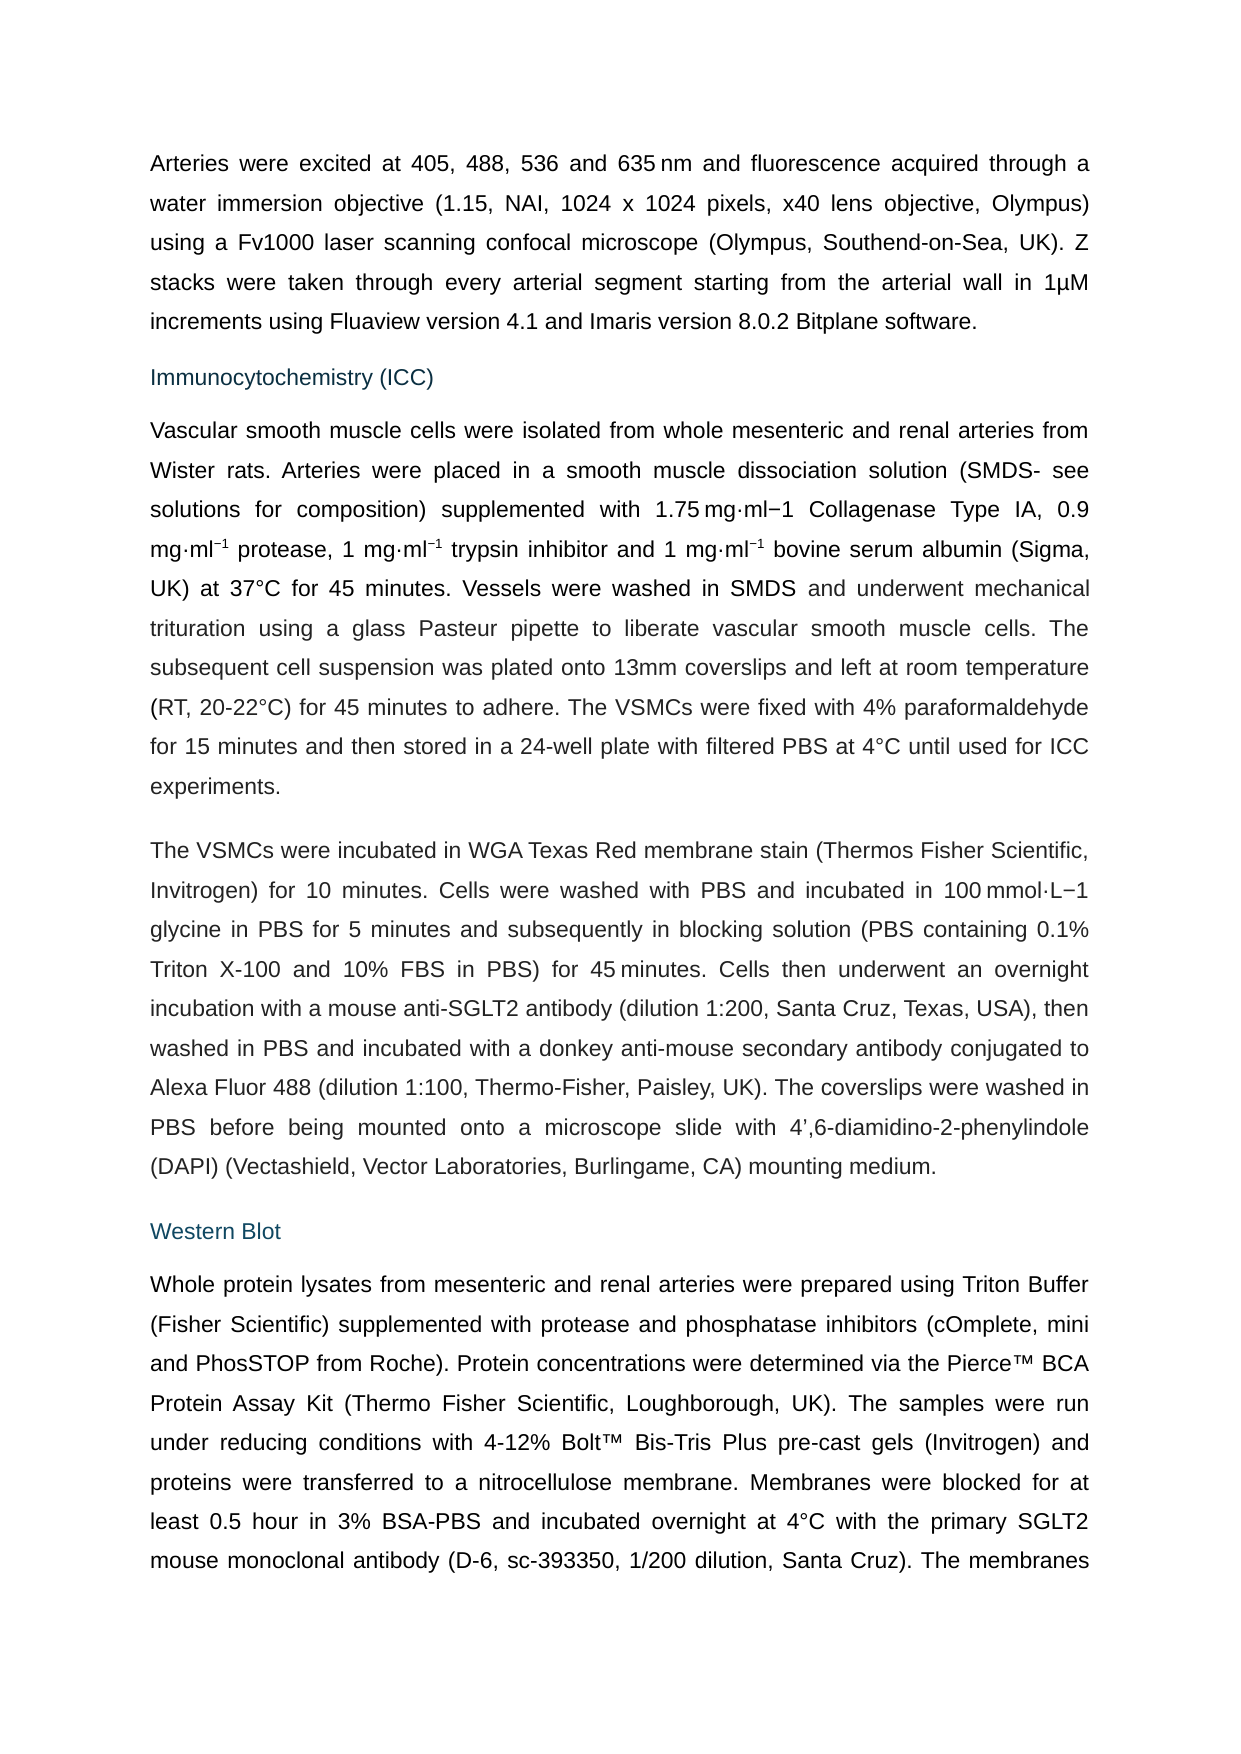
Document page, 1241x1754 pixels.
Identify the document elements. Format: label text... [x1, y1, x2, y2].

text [150, 1271, 1090, 1574]
subtitle Western Blot [150, 1218, 1090, 1244]
subtitle Immunocytochemistry (ICC) [150, 364, 1090, 390]
text Vascular smooth muscle cells were isolated from whole mesenteric and renal arteries from Wister rats. Arteries were placed in a smooth muscle dissociation solution (SMDS- see solutions for composition) supplemented with 1.75 mg·ml−1 Collagenase Type IA, 0.9 mg·ml−1 protease, 1 mg·ml−1 trypsin inhibitor and 1 mg·ml−1 bovine serum albumin (Sigma, UK) at 37°C for 45 minutes. Vessels were washed in SMDS and underwent mechanical trituration using a glass Pasteur pipette to liberate vascular smooth muscle cells. The subsequent cell suspension was plated onto 13mm coverslips and left at room temperature (RT, 20-22°C) for 45 minutes to adhere. The VSMCs were fixed with 4% paraformaldehyde for 15 minutes and then stored in a 24-well plate with filtered PBS at 4°C until used for ICC experiments. [150, 417, 1090, 799]
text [150, 150, 1090, 334]
text The VSMCs were incubated in WGA Texas Red membrane stain (Thermos Fisher Scientific, Invitrogen) for 10 minutes. Cells were washed with PBS and incubated in 100 mmol·L−1 glycine in PBS for 5 minutes and subsequently in blocking solution (PBS containing 0.1% Triton X-100 and 10% FBS in PBS) for 45 minutes. Cells then underwent an overnight incubation with a mouse anti-SGLT2 antibody (dilution 1:200, Santa Cruz, Texas, USA), then washed in PBS and incubated with a donkey anti-mouse secondary antibody conjugated to Alexa Fluor 488 (dilution 1:100, Thermo-Fisher, Paisley, UK). The coverslips were washed in PBS before being mounted onto a microscope slide with 4’,6-diamidino-2-phenylindole (DAPI) (Vectashield, Vector Laboratories, Burlingame, CA) mounting medium. [150, 837, 1090, 1179]
